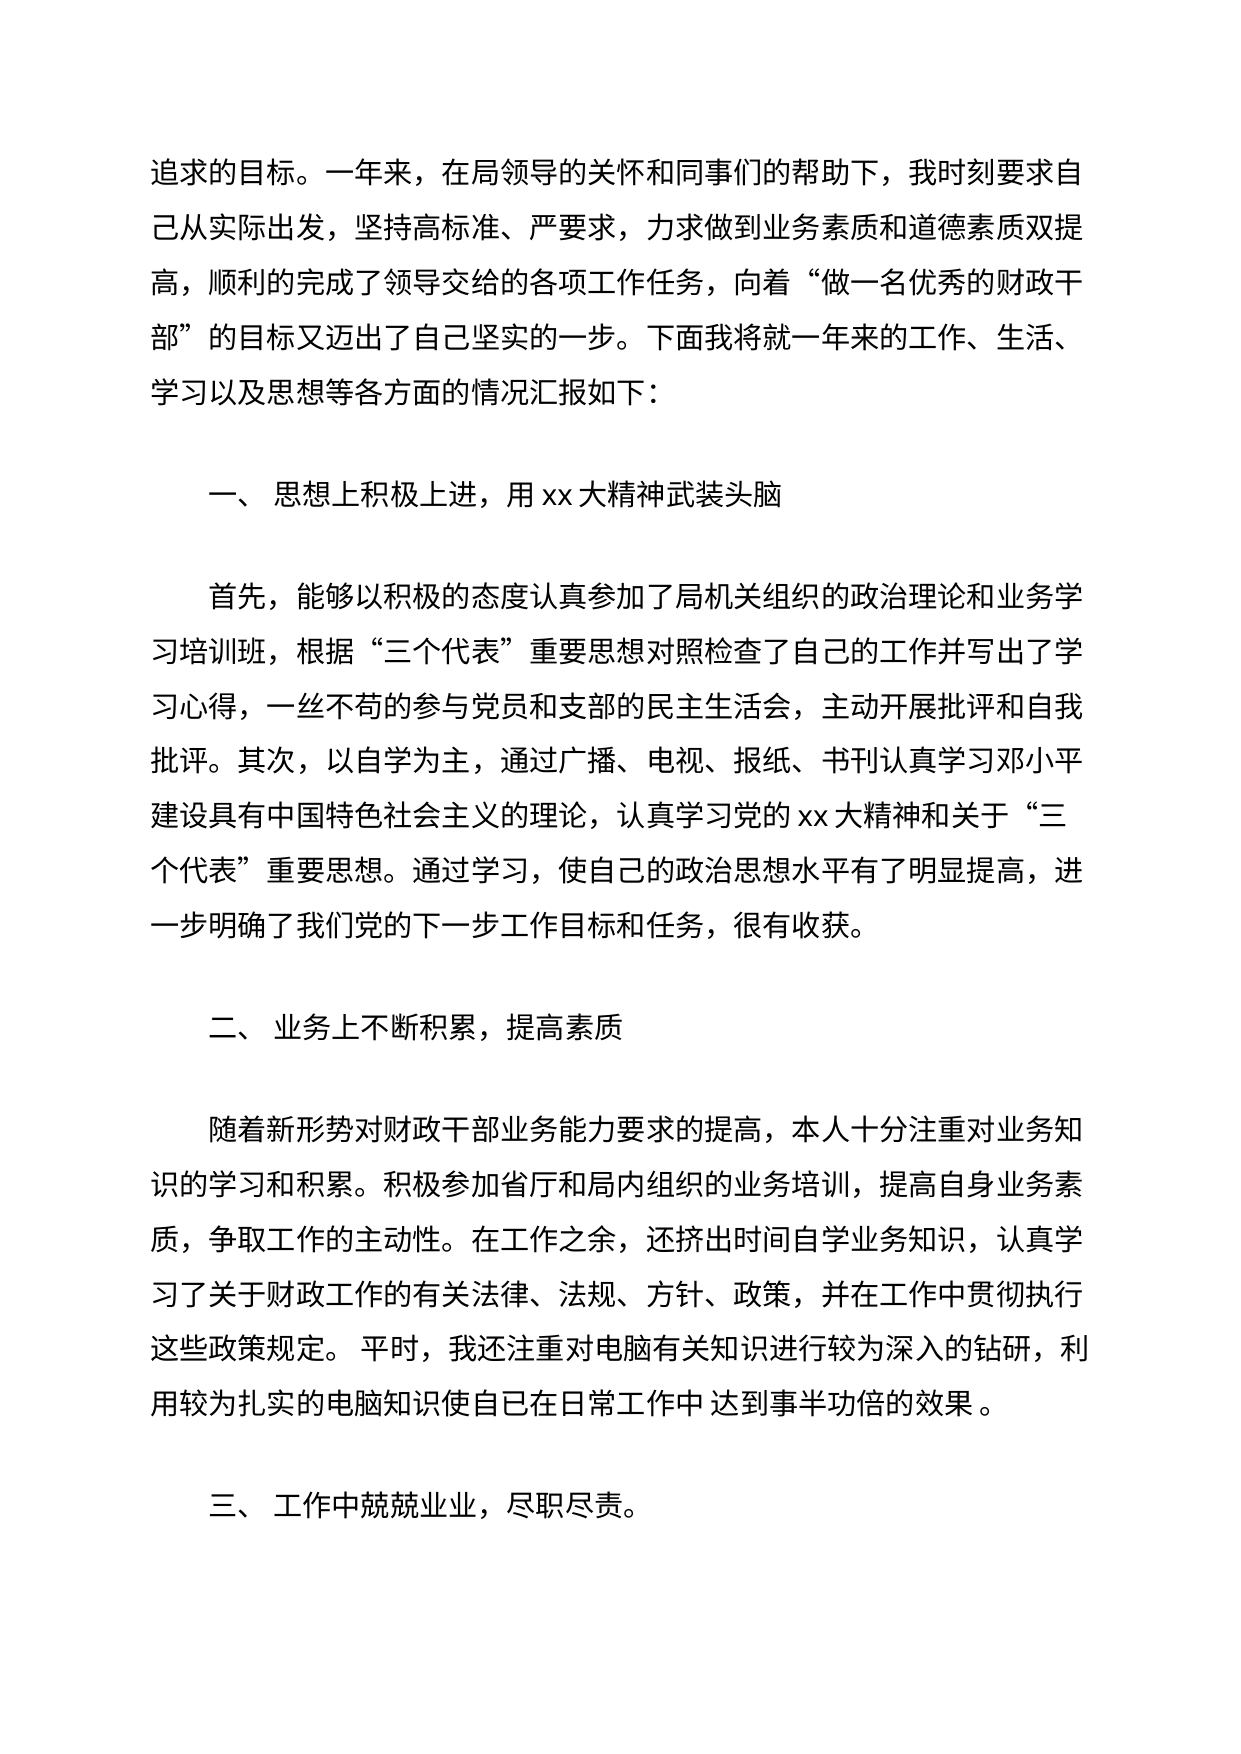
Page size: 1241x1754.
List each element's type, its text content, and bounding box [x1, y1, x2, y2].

text 三、 工作中兢兢业业，尽职尽责。 [150, 1483, 1090, 1525]
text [150, 150, 1090, 412]
text 二、 业务上不断积累，提高素质 [150, 1004, 1090, 1047]
text 一、 思想上积极上进，用xx大精神武装头脑 [150, 471, 1090, 514]
text 随着新形势对财政干部业务能力要求的提高，本人十分注重对业务知识的学习和积累。积极参加省厅和局内组织的业务培训，提高自身业务素质，争取工作的主动性。在工作之余，还挤出时间自学业务知识，认真学习了关于财政工作的有关法律、法规、方针、政策，并在工作中贯彻执行这些政策规定。 平时，我还注重对电脑有关知识进行较为深入的钻研，利用较为扎实的电脑知识使自已在日常工作中 达到事半功倍的效果 。 [150, 1106, 1090, 1423]
text 首先，能够以积极的态度认真参加了局机关组织的政治理论和业务学习培训班，根据“三个代表”重要思想对照检查了自己的工作并写出了学习心得，一丝不苟的参与党员和支部的民主生活会，主动开展批评和自我批评。其次，以自学为主，通过广播、电视、报纸、书刊认真学习邓小平建设具有中国特色社会主义的理论，认真学习党的xx大精神和关于“三个代表”重要思想。通过学习，使自己的政治思想水平有了明显提高，进一步明确了我们党的下一步工作目标和任务，很有收获。 [150, 573, 1090, 945]
